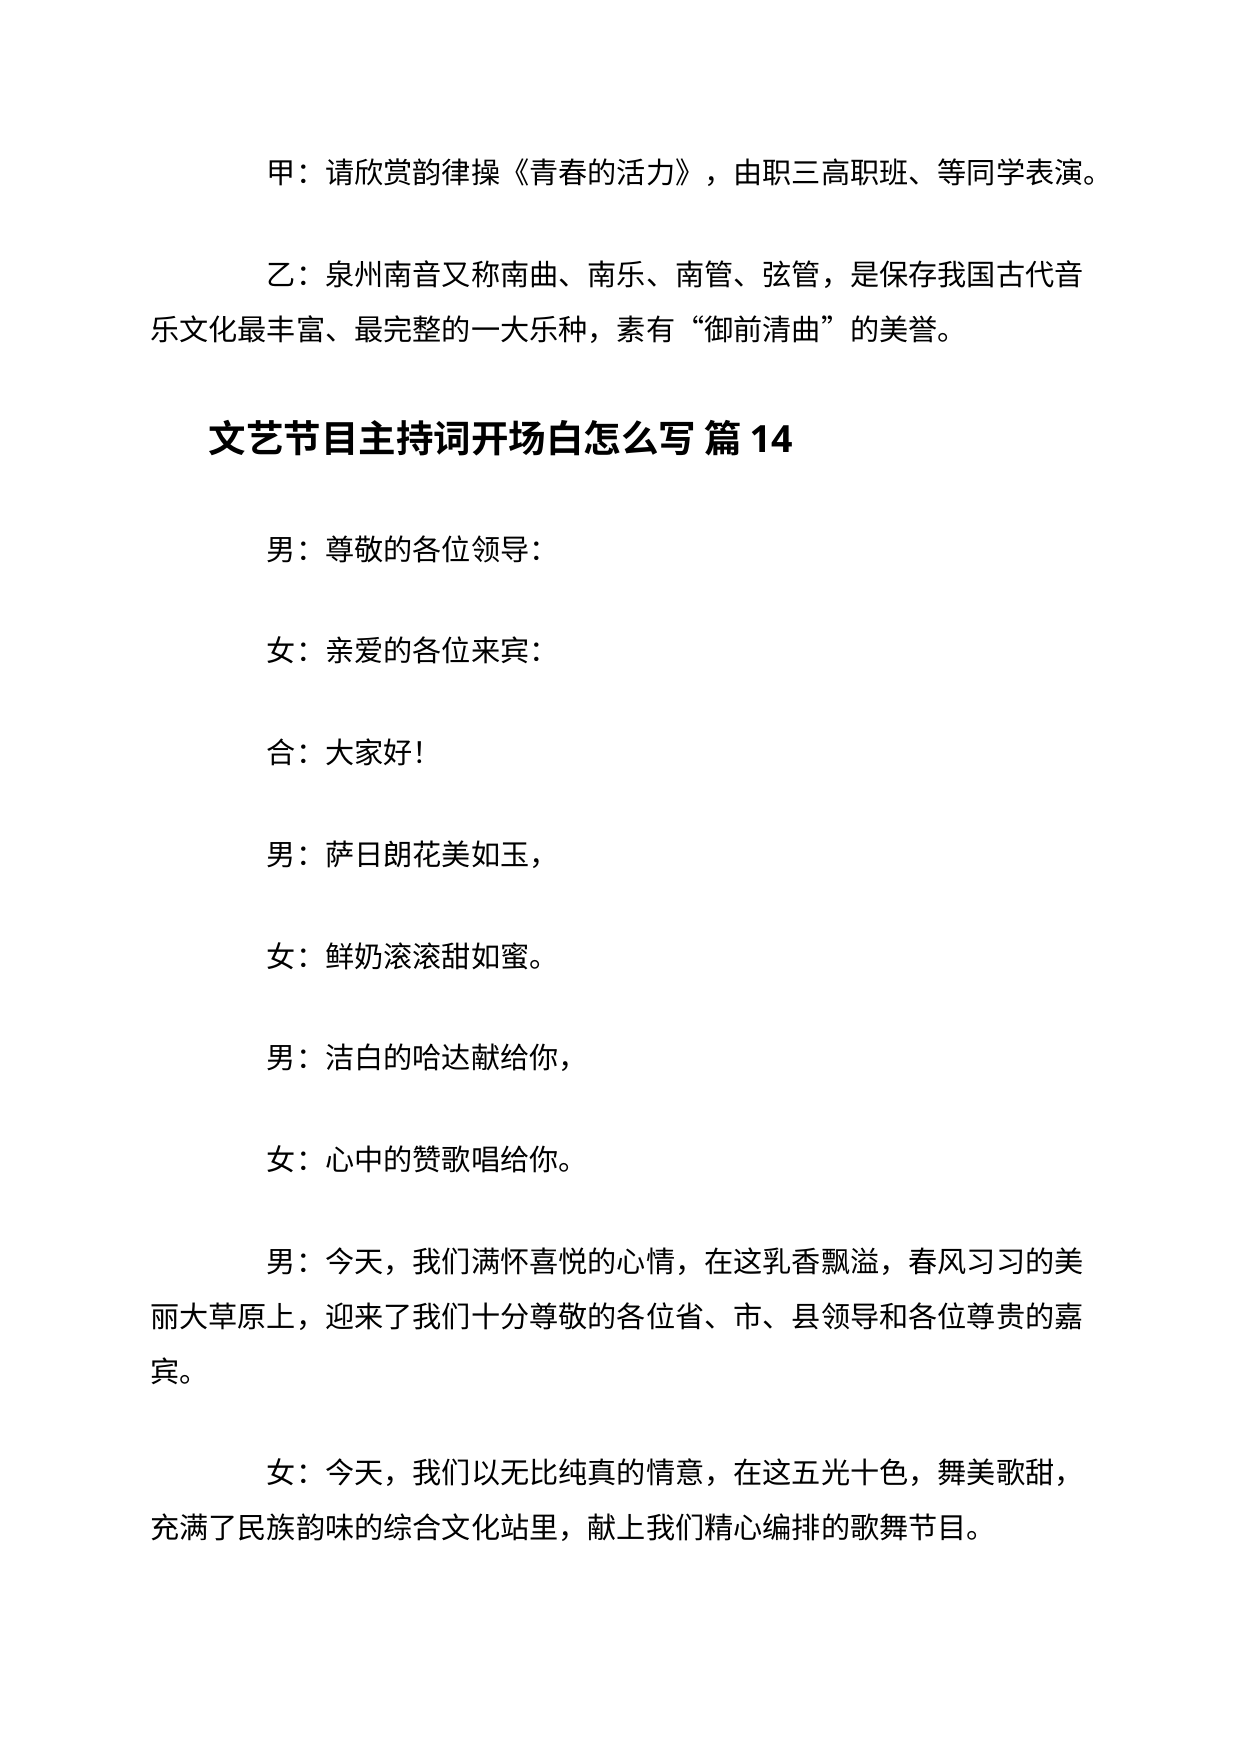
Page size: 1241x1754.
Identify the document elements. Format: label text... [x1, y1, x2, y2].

text 文艺节目主持词开场白怎么写 篇14 [150, 408, 1090, 463]
text 男：洁白的哈达献给你， [150, 1035, 1090, 1077]
text 女：鲜奶滚滚甜如蜜。 [150, 933, 1090, 975]
text 男：尊敬的各位领导： [150, 526, 1090, 568]
text 男：今天，我们满怀喜悦的心情，在这乳香飘溢，春风习习的美丽大草原上，迎来了我们十分尊敬的各位省、市、县领导和各位尊贵的嘉宾。 [150, 1238, 1090, 1391]
text 女：今天，我们以无比纯真的情意，在这五光十色，舞美歌甜，充满了民族韵味的综合文化站里，献上我们精心编排的歌舞节目。 [150, 1450, 1090, 1547]
text 乙：泉州南音又称南曲、南乐、南管、弦管，是保存我国古代音乐文化最丰富、最完整的一大乐种，素有“御前清曲”的美誉。 [150, 252, 1090, 349]
text 男：萨日朗花美如玉， [150, 831, 1090, 874]
text 合：大家好！ [150, 729, 1090, 772]
text 女：心中的赞歌唱给你。 [150, 1137, 1090, 1179]
text 甲：请欣赏韵律操《青春的活力》，由职三高职班、等同学表演。 [150, 150, 1090, 192]
text 女：亲爱的各位来宾： [150, 628, 1090, 670]
